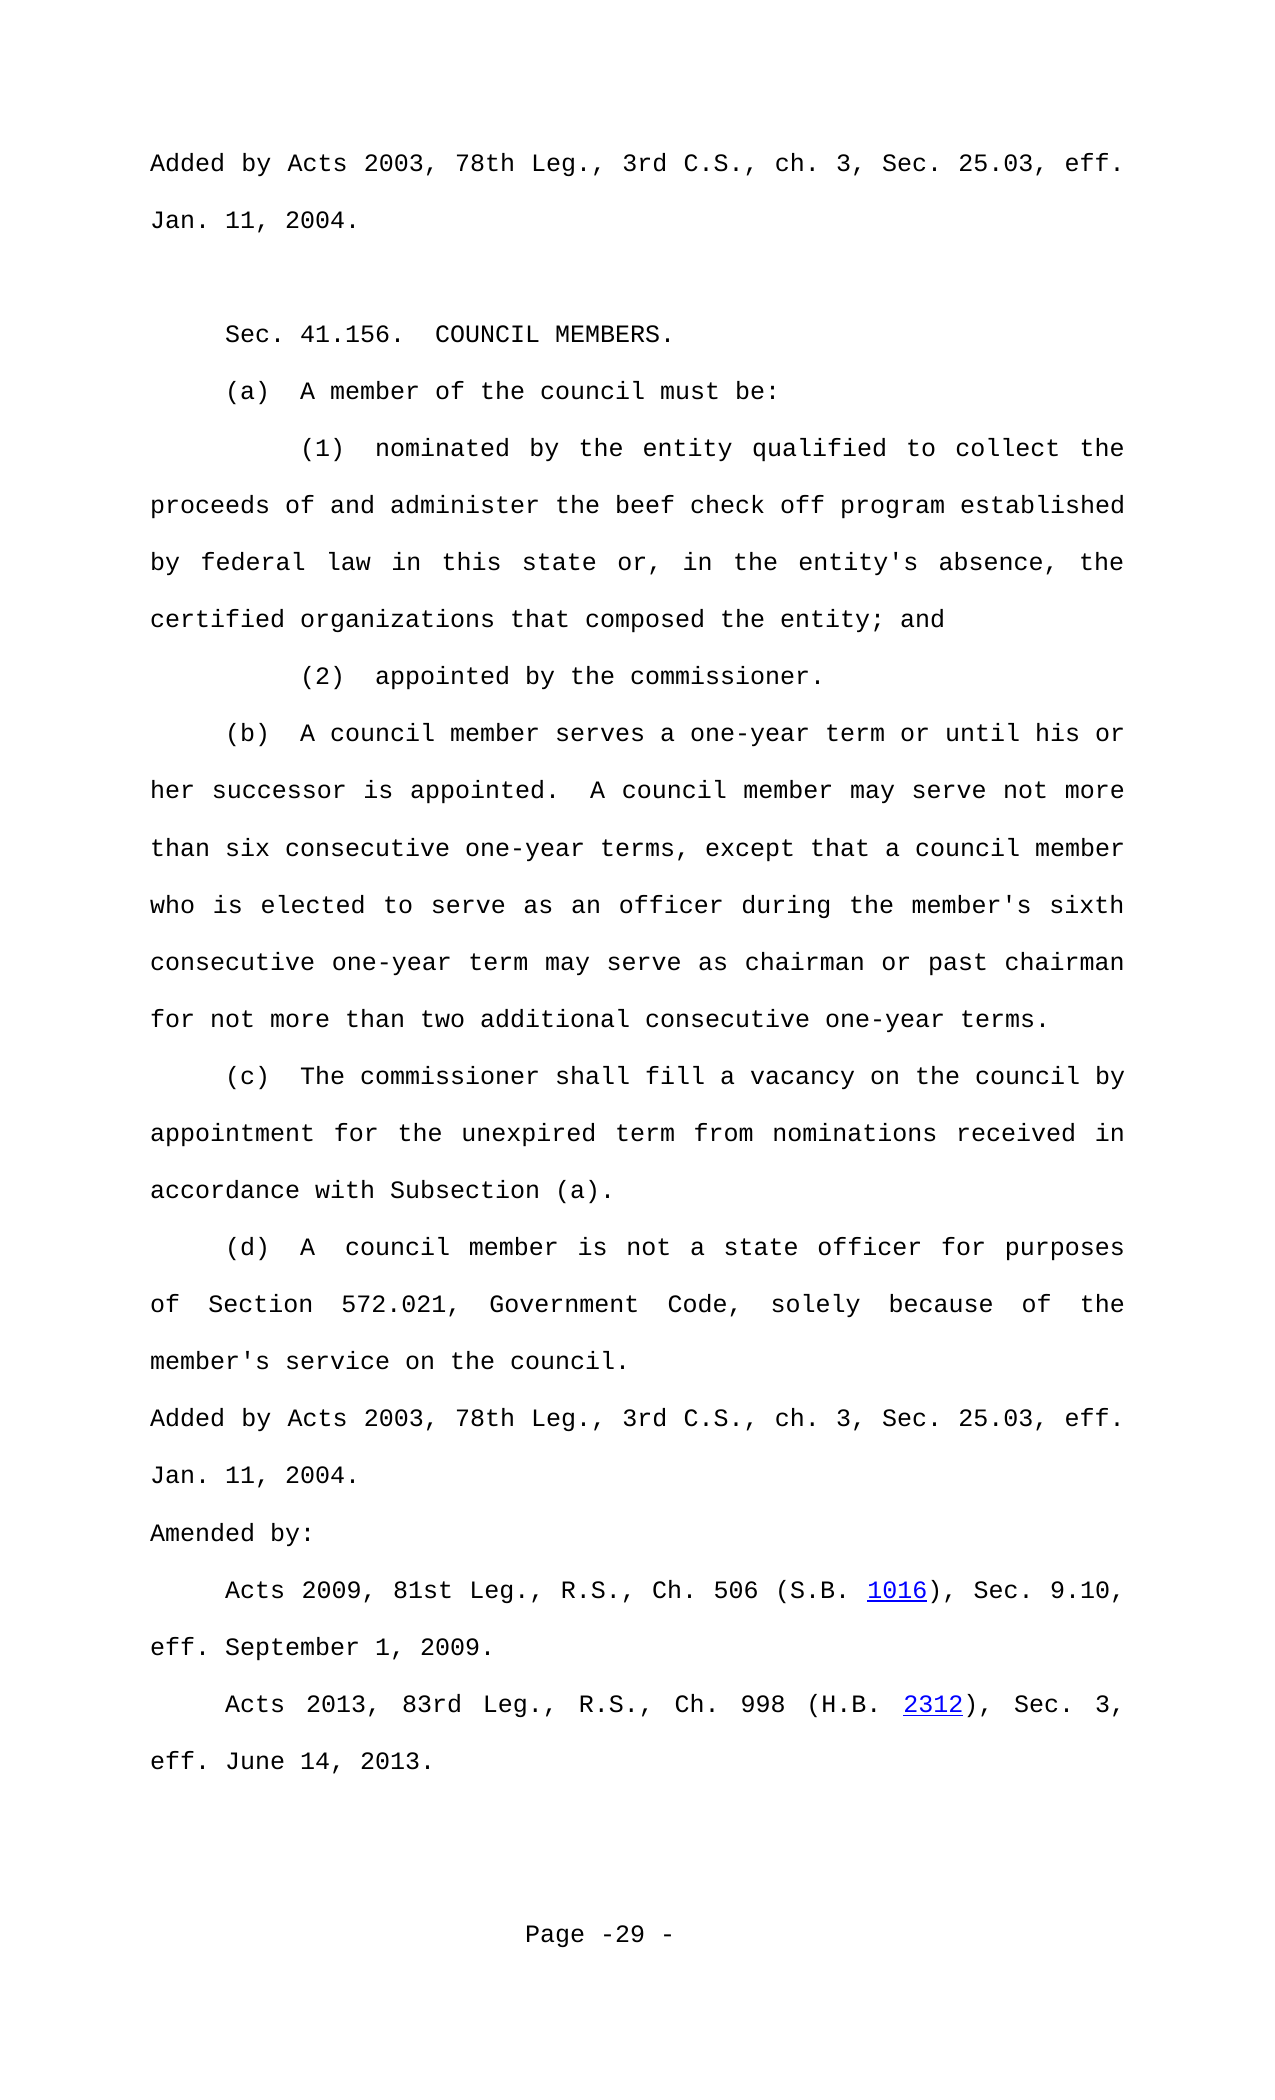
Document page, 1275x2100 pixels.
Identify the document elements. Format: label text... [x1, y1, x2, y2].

text (c) The commissioner shall fill a vacancy on the council by appointment for the unexpired term from nominations received in accordance with Subsection (a). [150, 1063, 1125, 1206]
text (d) A council member is not a state officer for purposes of Section 572.021, Government Code, solely because of the member's service on the council. [150, 1234, 1125, 1377]
text (a) A member of the council must be: [150, 378, 1125, 407]
text Acts 2013, 83rd Leg., R.S., Ch. 998 (H.B. 2312), Sec. 3, eff. June 14, 2013. [150, 1691, 1125, 1777]
text (1) nominated by the entity qualified to collect the proceeds of and administer the beef check off program established by federal law in this state or, in the entity's absence, the certified organizations that composed the entity; and [150, 435, 1125, 635]
text Acts 2009, 81st Leg., R.S., Ch. 506 (S.B. 1016), Sec. 9.10, eff. September 1, 2009. [150, 1577, 1125, 1663]
text (2) appointed by the commissioner. [150, 664, 1125, 692]
text Sec. 41.156. COUNCIL MEMBERS. [150, 321, 1125, 350]
text (b) A council member serves a one-year term or until his or her successor is appointed. A council member may serve not more than six consecutive one-year terms, except that a council member who is elected to serve as an officer during the member's sixth consecutive one-year term may serve as chairman or past chairman for not more than two additional consecutive one-year terms. [150, 721, 1125, 1035]
text Added by Acts 2003, 78th Leg., 3rd C.S., ch. 3, Sec. 25.03, eff. Jan. 11, 2004. [150, 150, 1125, 236]
text Added by Acts 2003, 78th Leg., 3rd C.S., ch. 3, Sec. 25.03, eff. Jan. 11, 2004. [150, 1406, 1125, 1491]
text Amended by: [150, 1520, 1125, 1548]
